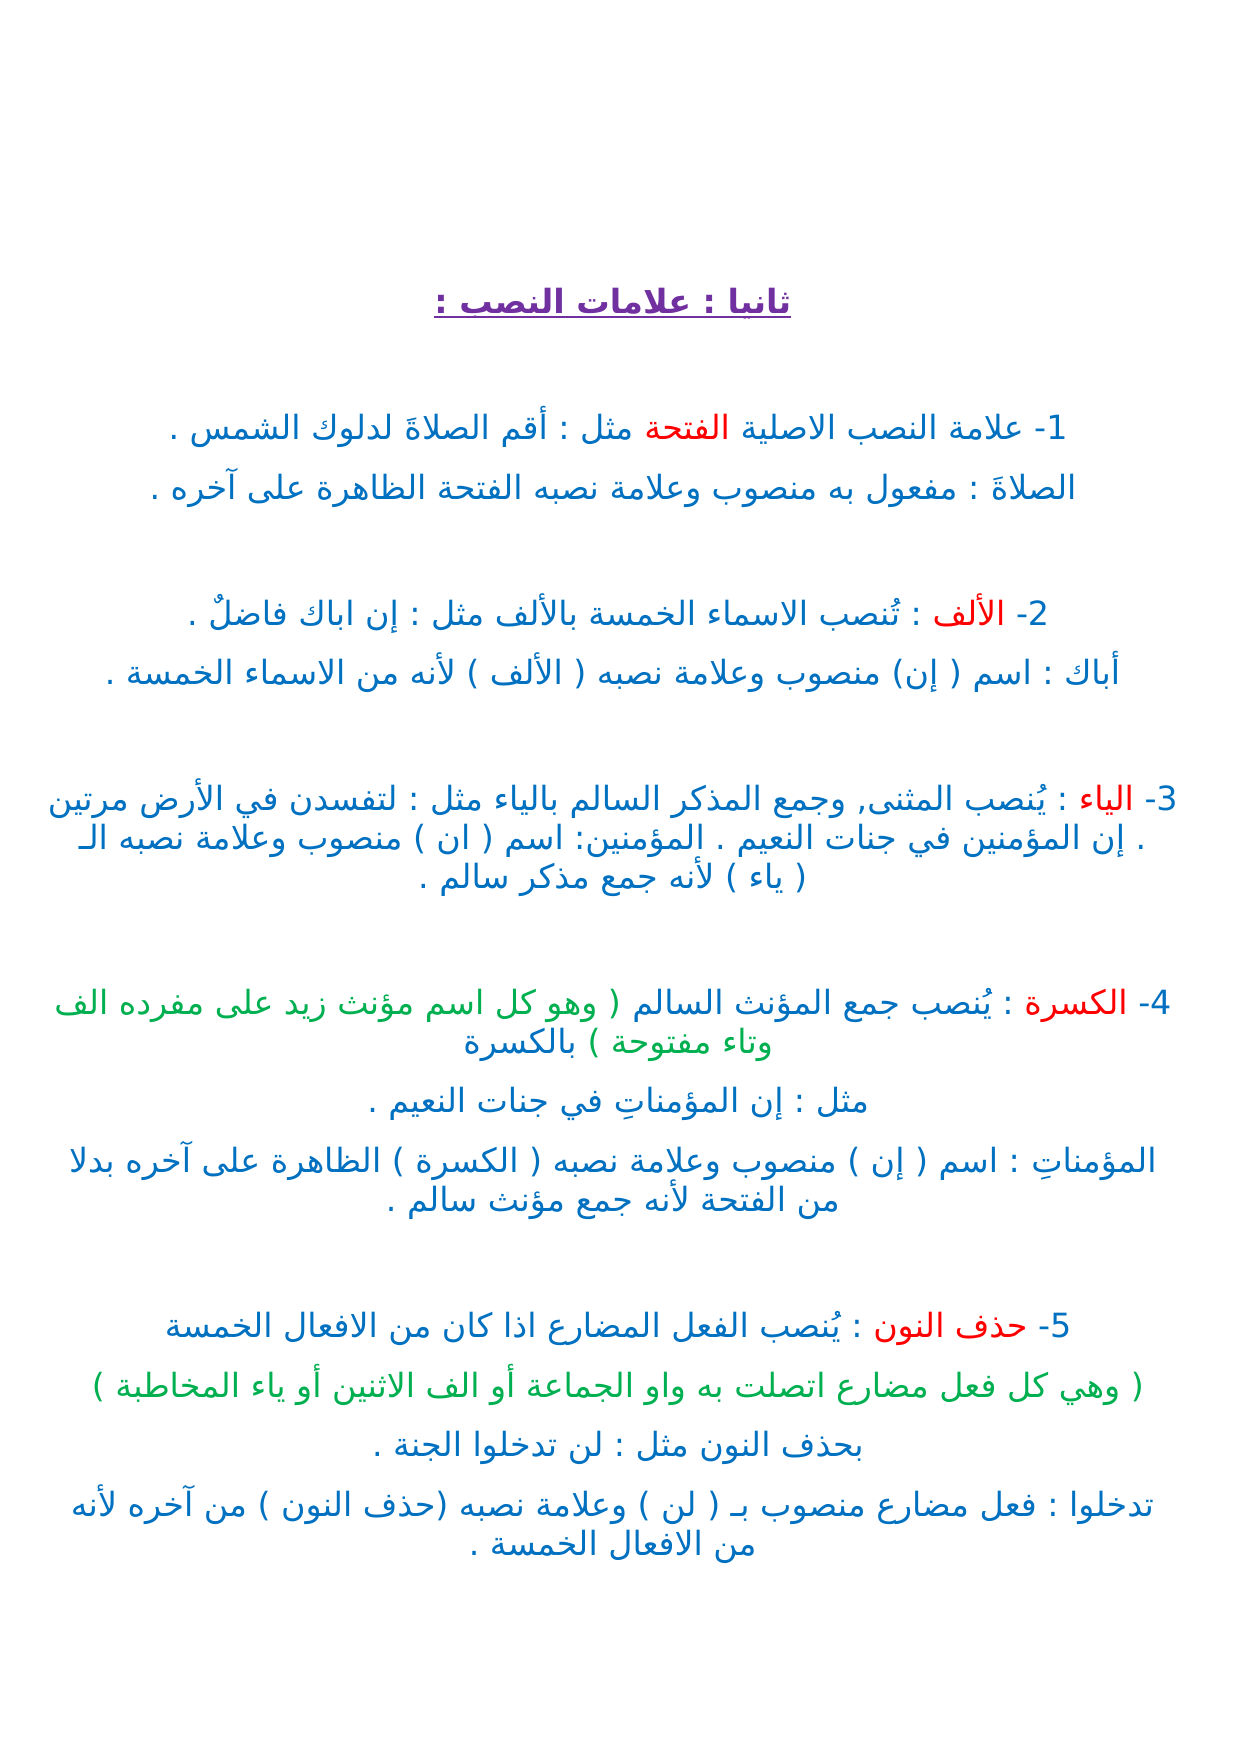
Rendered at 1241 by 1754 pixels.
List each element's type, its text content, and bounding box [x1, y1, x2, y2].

text مثل : إن المؤمناتِ في جنات النعيم . [44, 1082, 1181, 1121]
text ثانيا : علامات النصب : [44, 282, 1181, 321]
text 4- الكسرة : يُنصب جمع المؤنث السالم ( وهو كل اسم مؤنث زيد على مفرده الف وتاء مفتوحة ) بالكسرة [44, 983, 1181, 1061]
text أباك : اسم ( إن) منصوب وعلامة نصبه ( الألف ) لأنه من الاسماء الخمسة . [44, 654, 1181, 693]
text الصلاةَ : مفعول به منصوب وعلامة نصبه الفتحة الظاهرة على آخره . [44, 468, 1181, 507]
text المؤمناتِ : اسم ( إن ) منصوب وعلامة نصبه ( الكسرة ) الظاهرة على آخره بدلا من الفتحة لأنه جمع مؤنث سالم . [44, 1142, 1181, 1219]
text بحذف النون مثل : لن تدخلوا الجنة . [44, 1426, 1181, 1464]
text 3- الياء : يُنصب المثنى, وجمع المذكر السالم بالياء مثل : لتفسدن في الأرض مرتين . إن المؤمنين في جنات النعيم . المؤمنين: اسم ( ان ) منصوب وعلامة نصبه الـ ( ياء ) لأنه جمع مذكر سالم . [44, 780, 1181, 896]
text تدخلوا : فعل مضارع منصوب بـ ( لن ) وعلامة نصبه (حذف النون ) من آخره لأنه من الافعال الخمسة . [44, 1485, 1181, 1563]
text ( وهي كل فعل مضارع اتصلت به واو الجماعة أو الف الاثنين أو ياء المخاطبة ) [44, 1366, 1181, 1405]
text 5- حذف النون : يُنصب الفعل المضارع اذا كان من الافعال الخمسة [44, 1306, 1181, 1345]
text 2- الألف : تُنصب الاسماء الخمسة بالألف مثل : إن اباك فاضلٌ . [44, 594, 1181, 633]
text 1- علامة النصب الاصلية الفتحة مثل : أقم الصلاةَ لدلوك الشمس . [44, 408, 1181, 447]
